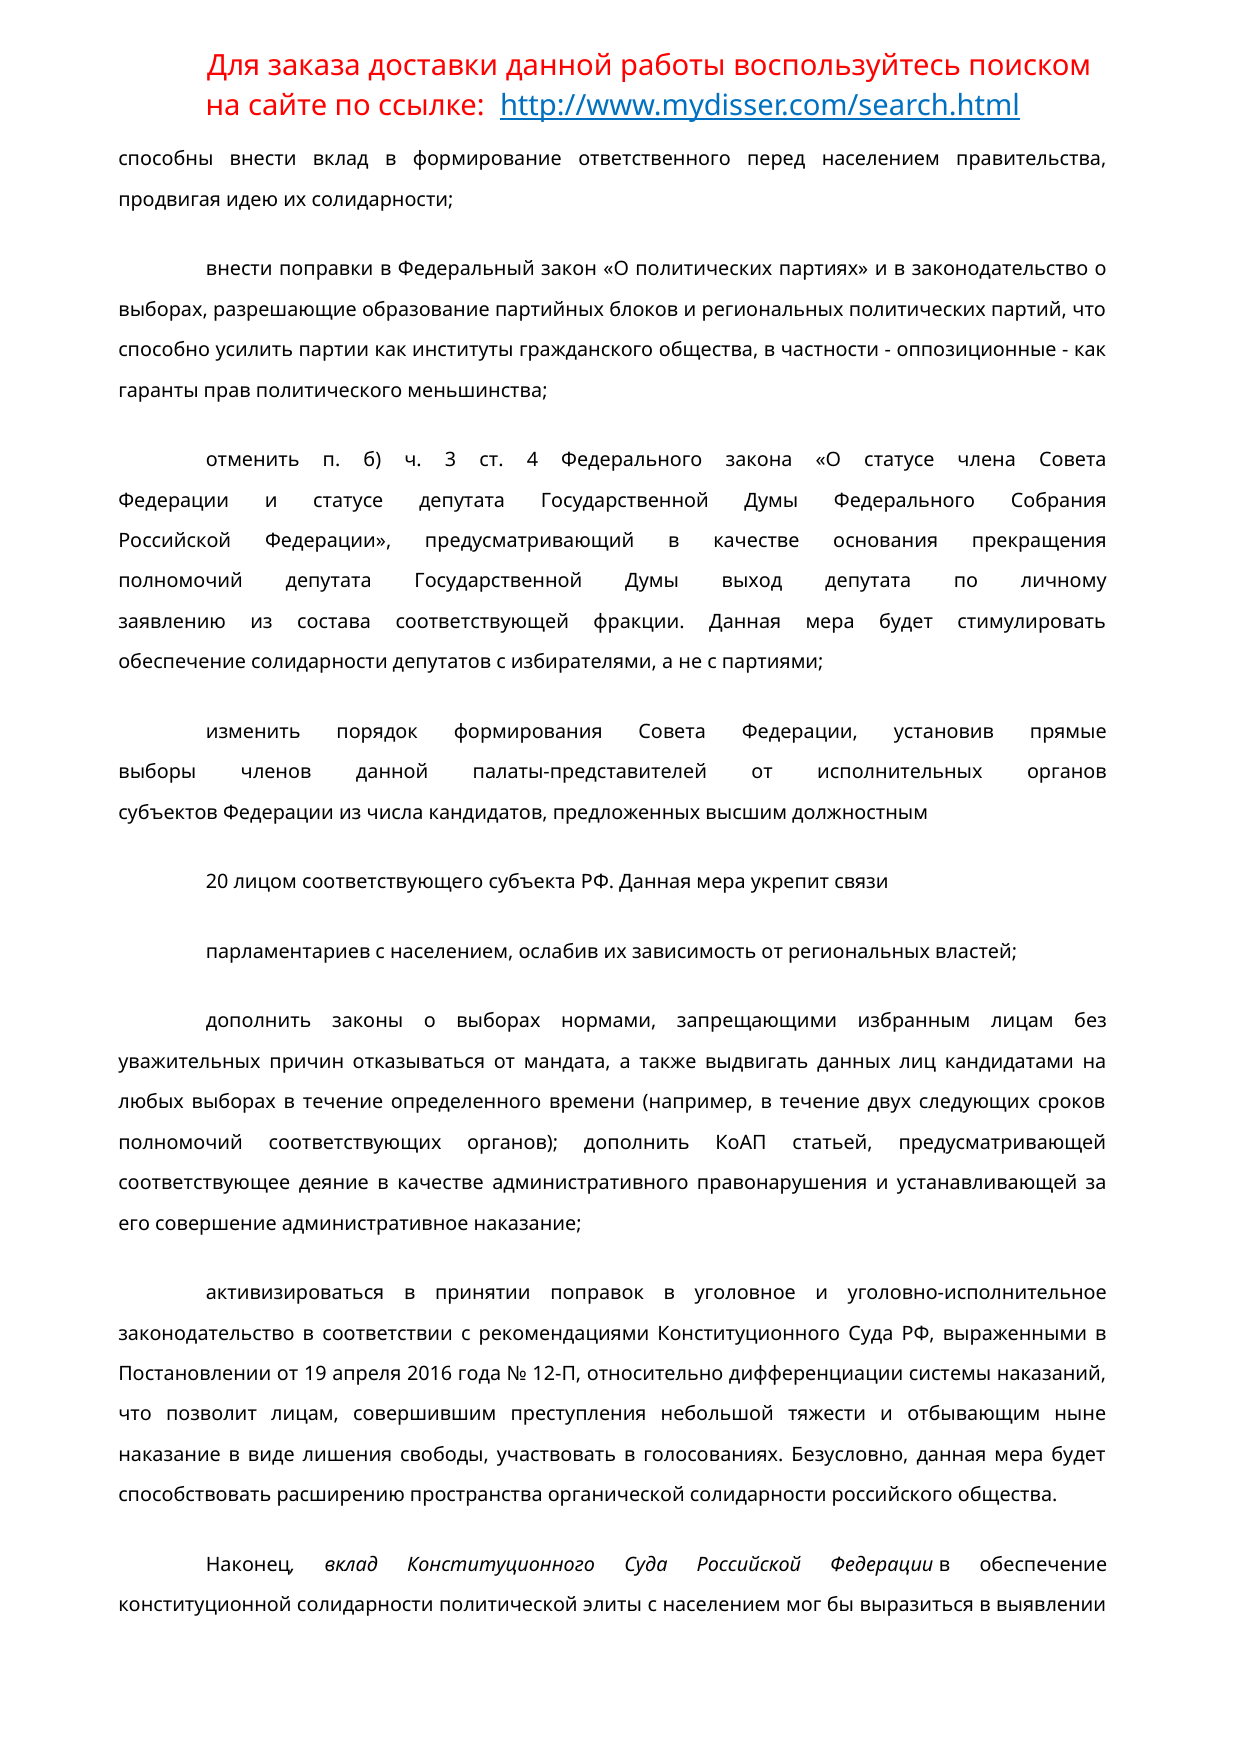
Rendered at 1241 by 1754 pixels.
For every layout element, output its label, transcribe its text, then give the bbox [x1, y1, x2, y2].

text 20 лицом соответствующего субъекта РФ. Данная мера укрепит связи [118, 867, 1107, 894]
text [118, 144, 1107, 212]
text дополнить законы о выборах нормами, запрещающими избранным лицам без уважительных причин отказываться от мандата, а также выдвигать данных лиц кандидатами на любых выборах в течение определенного времени (например, в течение двух следующих сроков полномочий соответствующих органов); дополнить КоАП статьей, предусматривающей соответствующее деяние в качестве административного правонарушения и устанавливающей за его совершение административное наказание; [118, 1007, 1107, 1236]
text парламентариев с населением, ослабив их зависимость от региональных властей; [118, 937, 1107, 964]
text активизироваться в принятии поправок в уголовное и уголовно-исполнительное законодательство в соответствии с рекомендациями Конституционного Суда РФ, выраженными в Постановлении от 19 апреля 2016 года № 12-П, относительно дифференциации системы наказаний, что позволит лицам, совершившим преступления небольшой тяжести и отбывающим ныне наказание в виде лишения свободы, участвовать в голосованиях. Безусловно, данная мера будет способствовать расширению пространства органической солидарности российского общества. [118, 1278, 1107, 1507]
text внести поправки в Федеральный закон «О политических партиях» и в законодательство о выборах, разрешающие образование партийных блоков и региональных политических партий, что способно усилить партии как институты гражданского общества, в частности - оппозиционные - как гаранты прав политического меньшинства; [118, 254, 1107, 403]
text изменить порядок формирования Совета Федерации, установив прямые выборы членов данной палаты-представителей от исполнительных органов субъектов Федерации из числа кандидатов, предложенных высшим должностным [118, 717, 1107, 825]
text отменить п. б) ч. 3 ст. 4 Федерального закона «О статусе члена Совета Федерации и статусе депутата Государственной Думы Федерального Собрания Российской Федерации», предусматривающий в качестве основания прекращения полномочий депутата Государственной Думы выход депутата по личному заявлению из состава соответствующей фракции. Данная мера будет стимулировать обеспечение солидарности депутатов с избирателями, а не с партиями; [118, 445, 1107, 674]
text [118, 1550, 1107, 1617]
